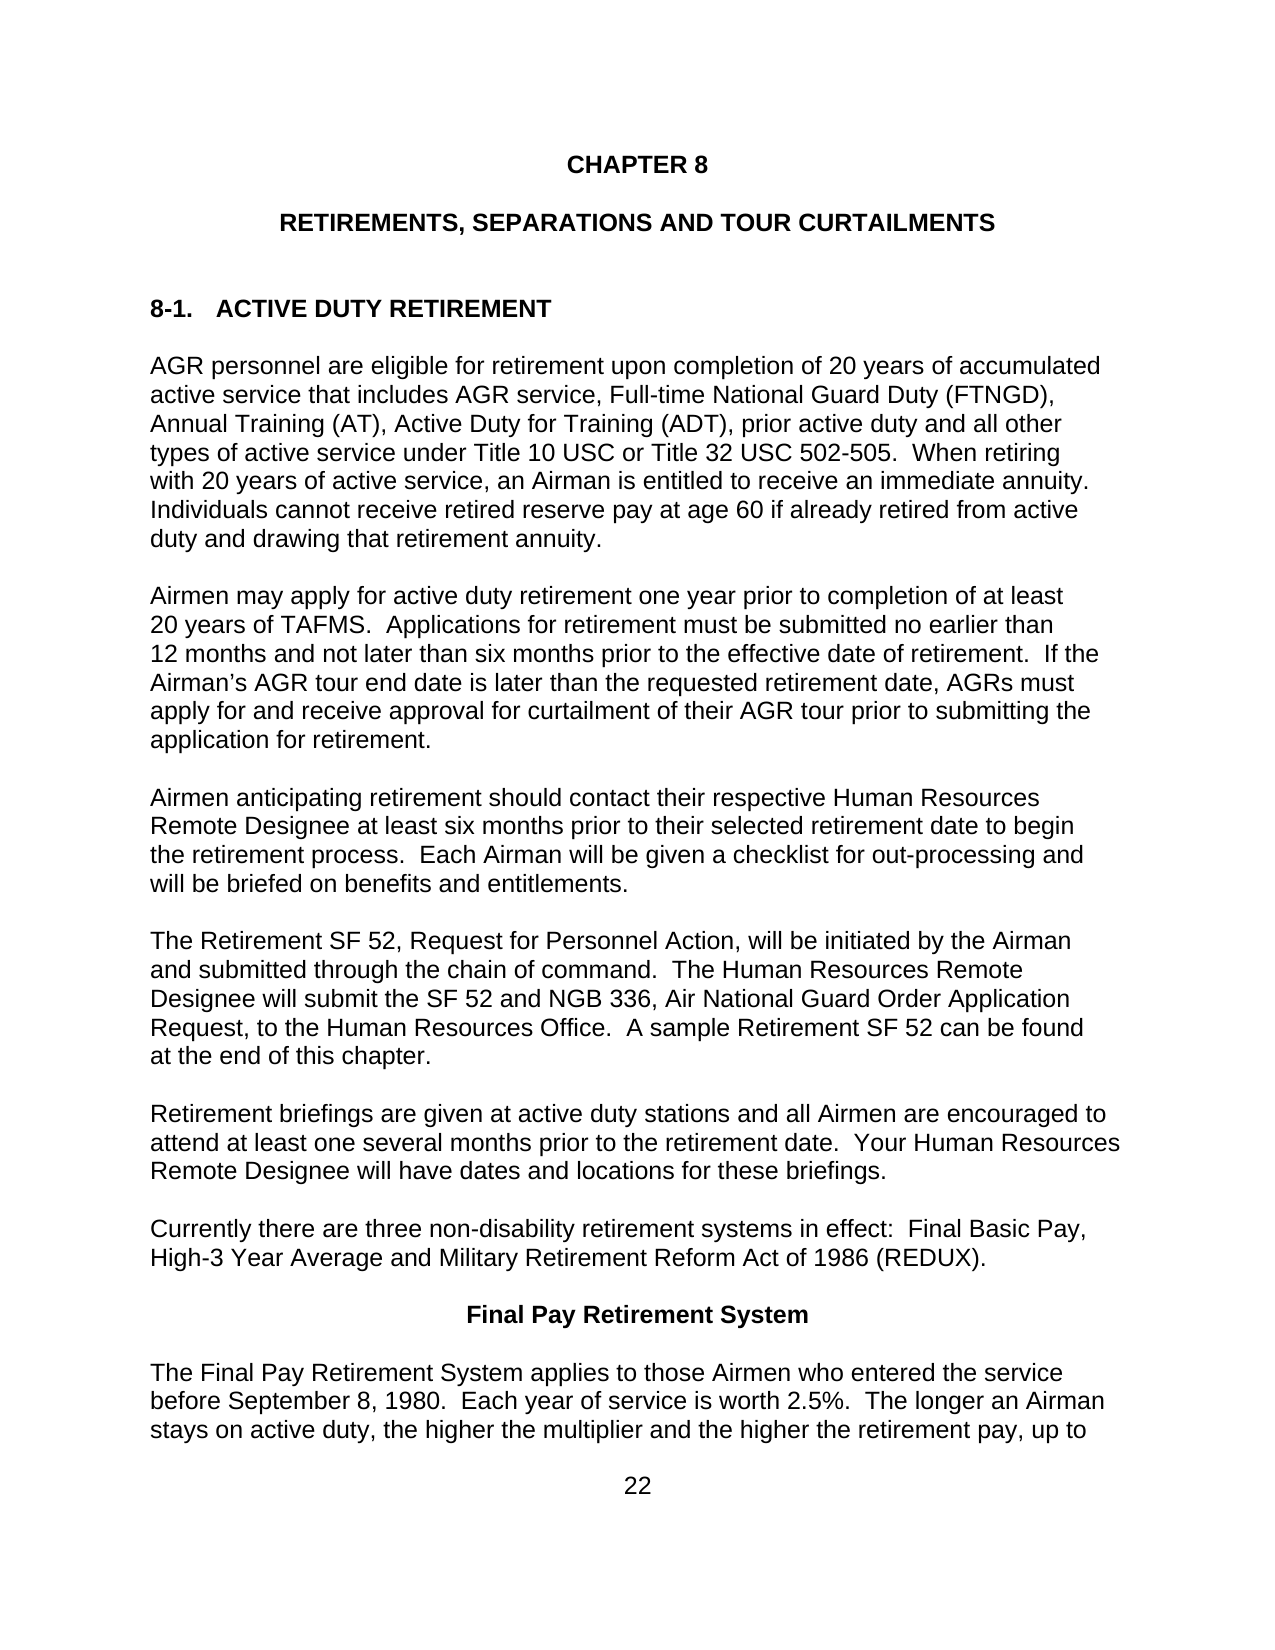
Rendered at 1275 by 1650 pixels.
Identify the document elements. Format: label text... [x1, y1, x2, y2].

text 8-1. ACTIVE DUTY RETIREMENT [150, 294, 1125, 322]
text Retirement briefings are given at active duty stations and all Airmen are encouraged to attend at least one several months prior to the retirement date. Your Human Resources Remote Designee will have dates and locations for these briefings. [150, 1099, 1125, 1185]
text Airmen anticipating retirement should contact their respective Human Resources Remote Designee at least six months prior to their selected retirement date to begin the retirement process. Each Airman will be given a checklist for out-processing and will be briefed on benefits and entitlements. [150, 782, 1125, 897]
text Airmen may apply for active duty retirement one year prior to completion of at least 20 years of TAFMS. Applications for retirement must be submitted no earlier than 12 months and not later than six months prior to the effective date of retirement. If the Airman’s AGR tour end date is later than the requested retirement date, AGRs must apply for and receive approval for curtailment of their AGR tour prior to submitting the application for retirement. [150, 581, 1125, 754]
text Currently there are three non-disability retirement systems in effect: Final Basic Pay, High-3 Year Average and Military Retirement Reform Act of 1986 (REDUX). [150, 1214, 1125, 1271]
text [150, 1357, 1125, 1444]
text AGR personnel are eligible for retirement upon completion of 20 years of accumulated active service that includes AGR service, Full-time National Guard Duty (FTNGD), Annual Training (AT), Active Duty for Training (ADT), prior active duty and all other types of active service under Title 10 USC or Title 32 USC 502-505. When retiring with 20 years of active service, an Airman is entitled to receive an immediate annuity. Individuals cannot receive retired reserve pay at age 60 if already retired from active duty and drawing that retirement annuity. [150, 351, 1125, 552]
text CHAPTER 8 [150, 150, 1125, 179]
text RETIREMENTS, SEPARATIONS AND TOUR CURTAILMENTS [150, 207, 1125, 236]
text Final Pay Retirement System [150, 1300, 1125, 1329]
text The Retirement SF 52, Request for Personnel Action, will be initiated by the Airman and submitted through the chain of command. The Human Resources Remote Designee will submit the SF 52 and NGB 336, Air National Guard Order Application Request, to the Human Resources Office. A sample Retirement SF 52 can be found at the end of this chapter. [150, 926, 1125, 1070]
